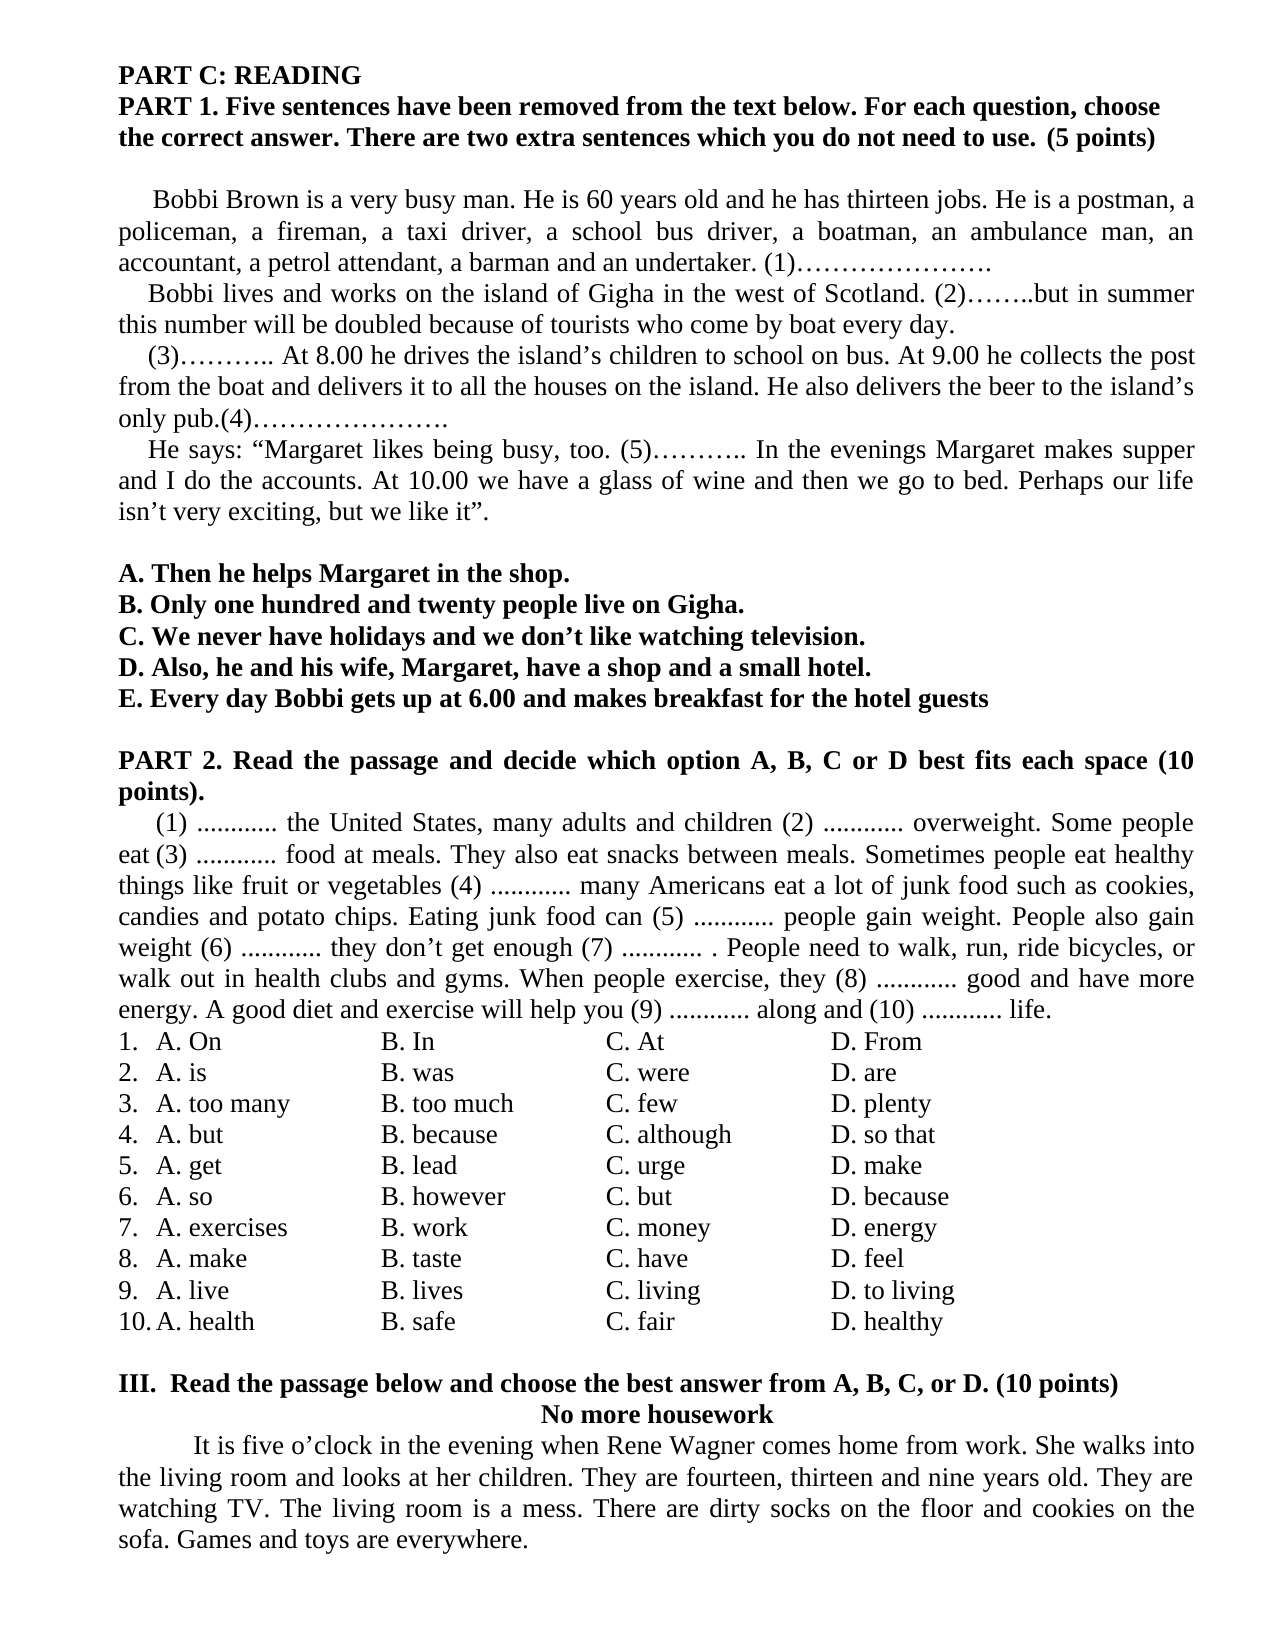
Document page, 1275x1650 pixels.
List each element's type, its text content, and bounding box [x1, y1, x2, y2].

text 5. A. get B. lead C. urge D. make [118, 1149, 1196, 1180]
text 4. A. but B. because C. although D. so that [118, 1118, 1196, 1149]
text C. We never have holidays and we don’t like watching television. [118, 620, 1196, 651]
text E. Every day Bobbi gets up at 6.00 and makes breakfast for the hotel guests [118, 682, 1196, 713]
text (3)……….. At 8.00 he drives the island’s children to school on bus. At 9.00 he collects the post from the boat and delivers it to all the houses on the island. He also delivers the beer to the island’s only pub.(4)…………………. [118, 339, 1196, 433]
text 8. A. make B. taste C. have D. feel [118, 1243, 1196, 1274]
text 9. A. live B. lives C. living D. to living [118, 1274, 1196, 1305]
text A. Then he helps Margaret in the shop. [118, 557, 1196, 588]
text B. Only one hundred and twenty people live on Gigha. [118, 588, 1196, 620]
text PART 1. Five sentences have been removed from the text below. For each question, choose the correct answer. There are two extra sentences which you do not need to use. (5 points) [118, 90, 1196, 152]
text III. Read the passage below and choose the best answer from A, B, C, or D. (10 points) [118, 1367, 1196, 1398]
text 1. A. On B. In C. At D. From [118, 1024, 1196, 1056]
text (1) ............ the United States, many adults and children (2) ............ overweight. Some people eat (3) ............ food at meals. They also eat snacks between meals. Sometimes people eat healthy things like fruit or vegetables (4) ............ many Americans eat a lot of junk food such as cookies, candies and potato chips. Eating junk food can (5) ............ people gain weight. People also gain weight (6) ............ they don’t get enough (7) ............ . People need to walk, run, ride bicycles, or walk out in health clubs and gyms. When people exercise, they (8) ............ good and have more energy. A good diet and exercise will help you (9) ............ along and (10) ............ life. [118, 807, 1196, 1024]
text PART C: READING [118, 59, 1196, 90]
text PART 2. Read the passage and decide which option A, B, C or D best fits each space (10 points). [118, 744, 1196, 807]
text 2. A. is B. was C. were D. are [118, 1056, 1196, 1087]
text 10. A. health B. safe C. fair D. healthy [118, 1305, 1196, 1336]
text It is five o’clock in the evening when Rene Wagner comes home from work. She walks into the living room and looks at her children. They are fourteen, thirteen and nine years old. They are watching TV. The living room is a mess. There are dirty socks on the floor and cookies on the sofa. Games and toys are everywhere. [118, 1429, 1196, 1554]
text 7. A. exercises B. work C. money D. energy [118, 1211, 1196, 1243]
text 3. A. too many B. too much C. few D. plenty [118, 1087, 1196, 1118]
text Bobbi Brown is a very busy man. He is 60 years old and he has thirteen jobs. He is a postman, a policeman, a fireman, a taxi driver, a school bus driver, a boatman, an ambulance man, an accountant, a petrol attendant, a barman and an undertaker. (1)…………………. [118, 184, 1196, 277]
text D. Also, he and his wife, Margaret, have a shop and a small hotel. [118, 651, 1196, 682]
text No more housework [118, 1398, 1196, 1429]
text 6. A. so B. however C. but D. because [118, 1180, 1196, 1211]
text He says: “Margaret likes being busy, too. (5)……….. In the evenings Margaret makes supper and I do the accounts. At 10.00 we have a glass of wine and then we go to bed. Perhaps our life isn’t very exciting, but we like it”. [118, 433, 1196, 526]
text Bobbi lives and works on the island of Gigha in the west of Scotland. (2)……..but in summer this number will be doubled because of tourists who come by boat every day. [118, 277, 1196, 339]
